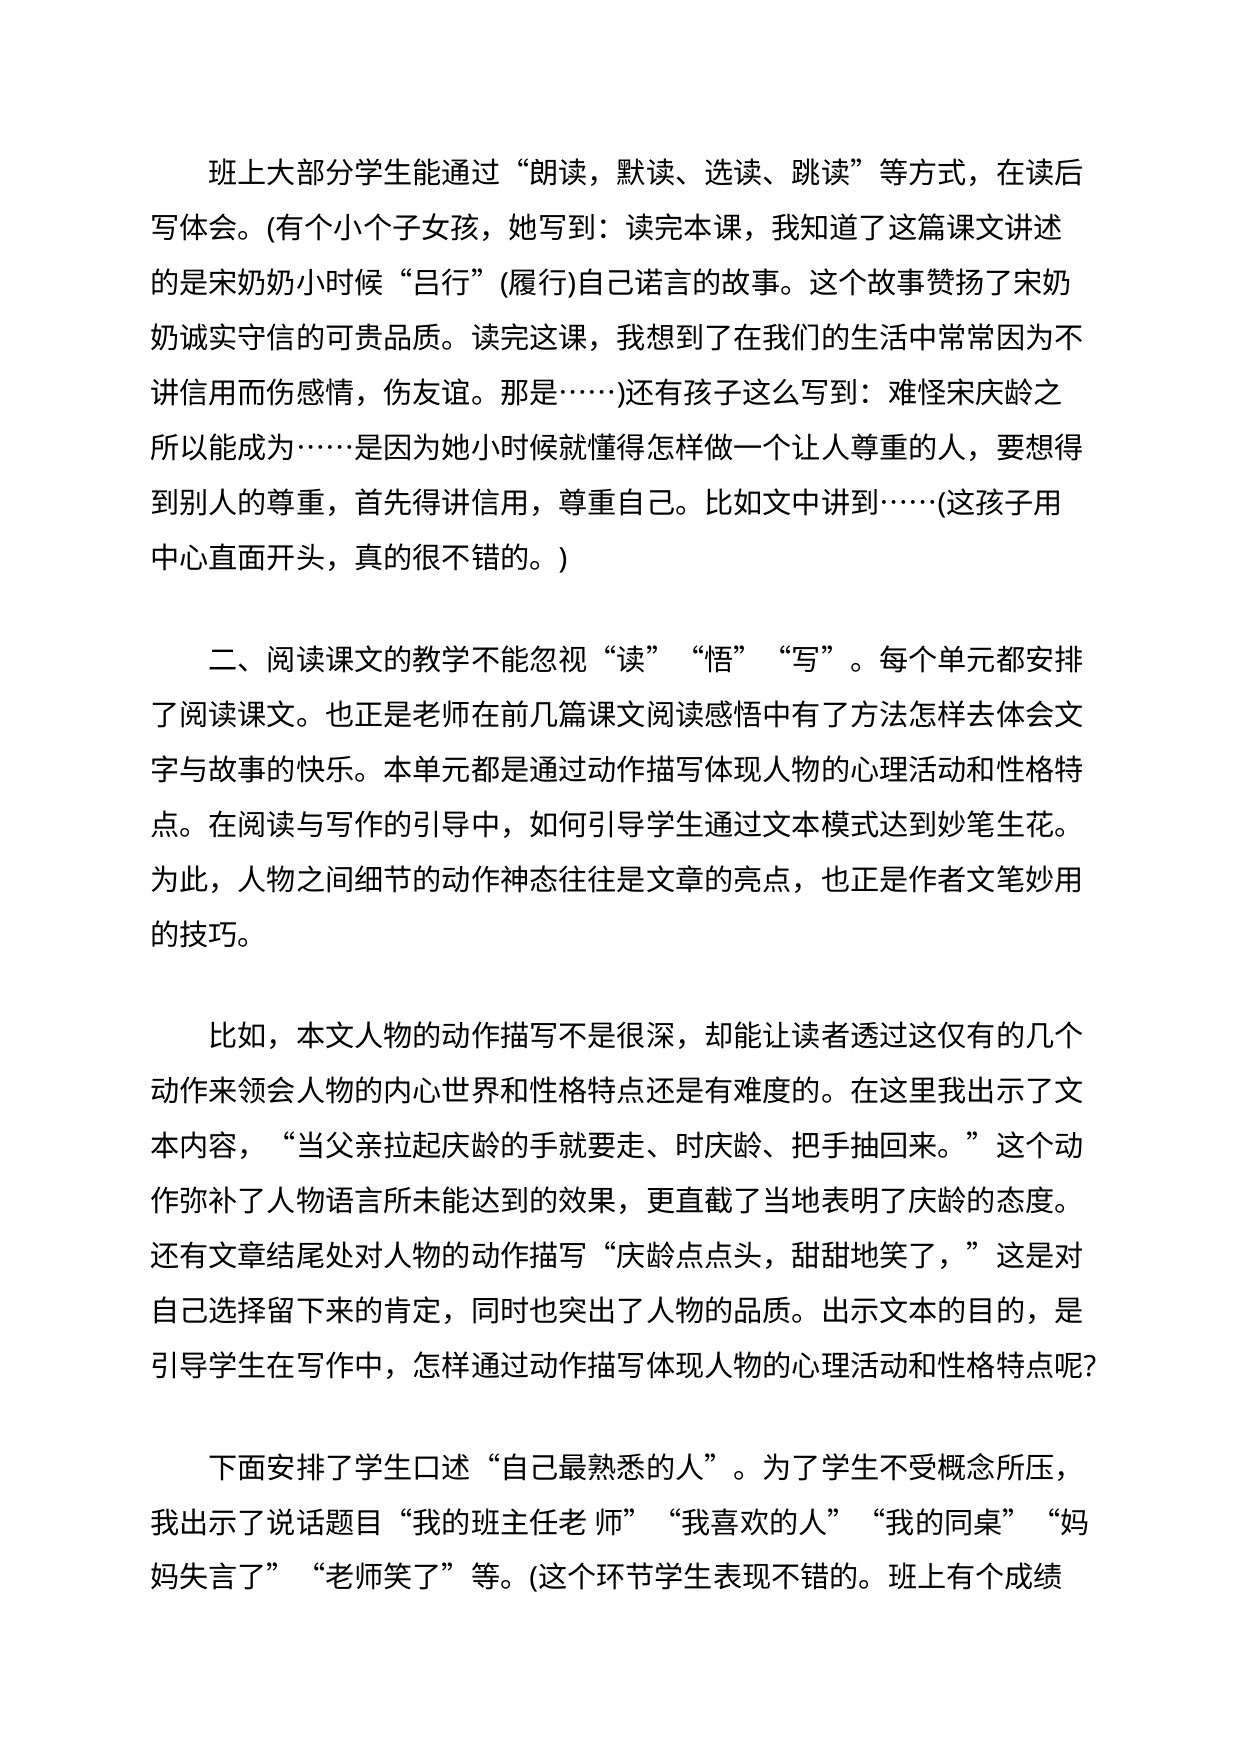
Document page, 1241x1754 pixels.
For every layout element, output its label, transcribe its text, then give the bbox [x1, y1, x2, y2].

text 二、阅读课文的教学不能忽视“读”“悟”“写”。每个单元都安排了阅读课文。也正是老师在前几篇课文阅读感悟中有了方法怎样去体会文字与故事的快乐。本单元都是通过动作描写体现人物的心理活动和性格特点。在阅读与写作的引导中，如何引导学生通过文本模式达到妙笔生花。为此，人物之间细节的动作神态往往是文章的亮点，也正是作者文笔妙用的技巧。 [150, 637, 1090, 953]
text 比如，本文人物的动作描写不是很深，却能让读者透过这仅有的几个动作来领会人物的内心世界和性格特点还是有难度的。在这里我出示了文本内容，“当父亲拉起庆龄的手就要走、时庆龄、把手抽回来。”这个动作弥补了人物语言所未能达到的效果，更直截了当地表明了庆龄的态度。还有文章结尾处对人物的动作描写“庆龄点点头，甜甜地笑了，”这是对自己选择留下来的肯定，同时也突出了人物的品质。出示文本的目的，是引导学生在写作中，怎样通过动作描写体现人物的心理活动和性格特点呢? [150, 1013, 1090, 1385]
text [150, 1444, 1090, 1596]
text 班上大部分学生能通过“朗读，默读、选读、跳读”等方式，在读后写体会。(有个小个子女孩，她写到：读完本课，我知道了这篇课文讲述的是宋奶奶小时候“吕行”(履行)自己诺言的故事。这个故事赞扬了宋奶奶诚实守信的可贵品质。读完这课，我想到了在我们的生活中常常因为不讲信用而伤感情，伤友谊。那是……)还有孩子这么写到：难怪宋庆龄之所以能成为……是因为她小时候就懂得怎样做一个让人尊重的人，要想得到别人的尊重，首先得讲信用，尊重自己。比如文中讲到……(这孩子用中心直面开头，真的很不错的。) [150, 150, 1090, 577]
